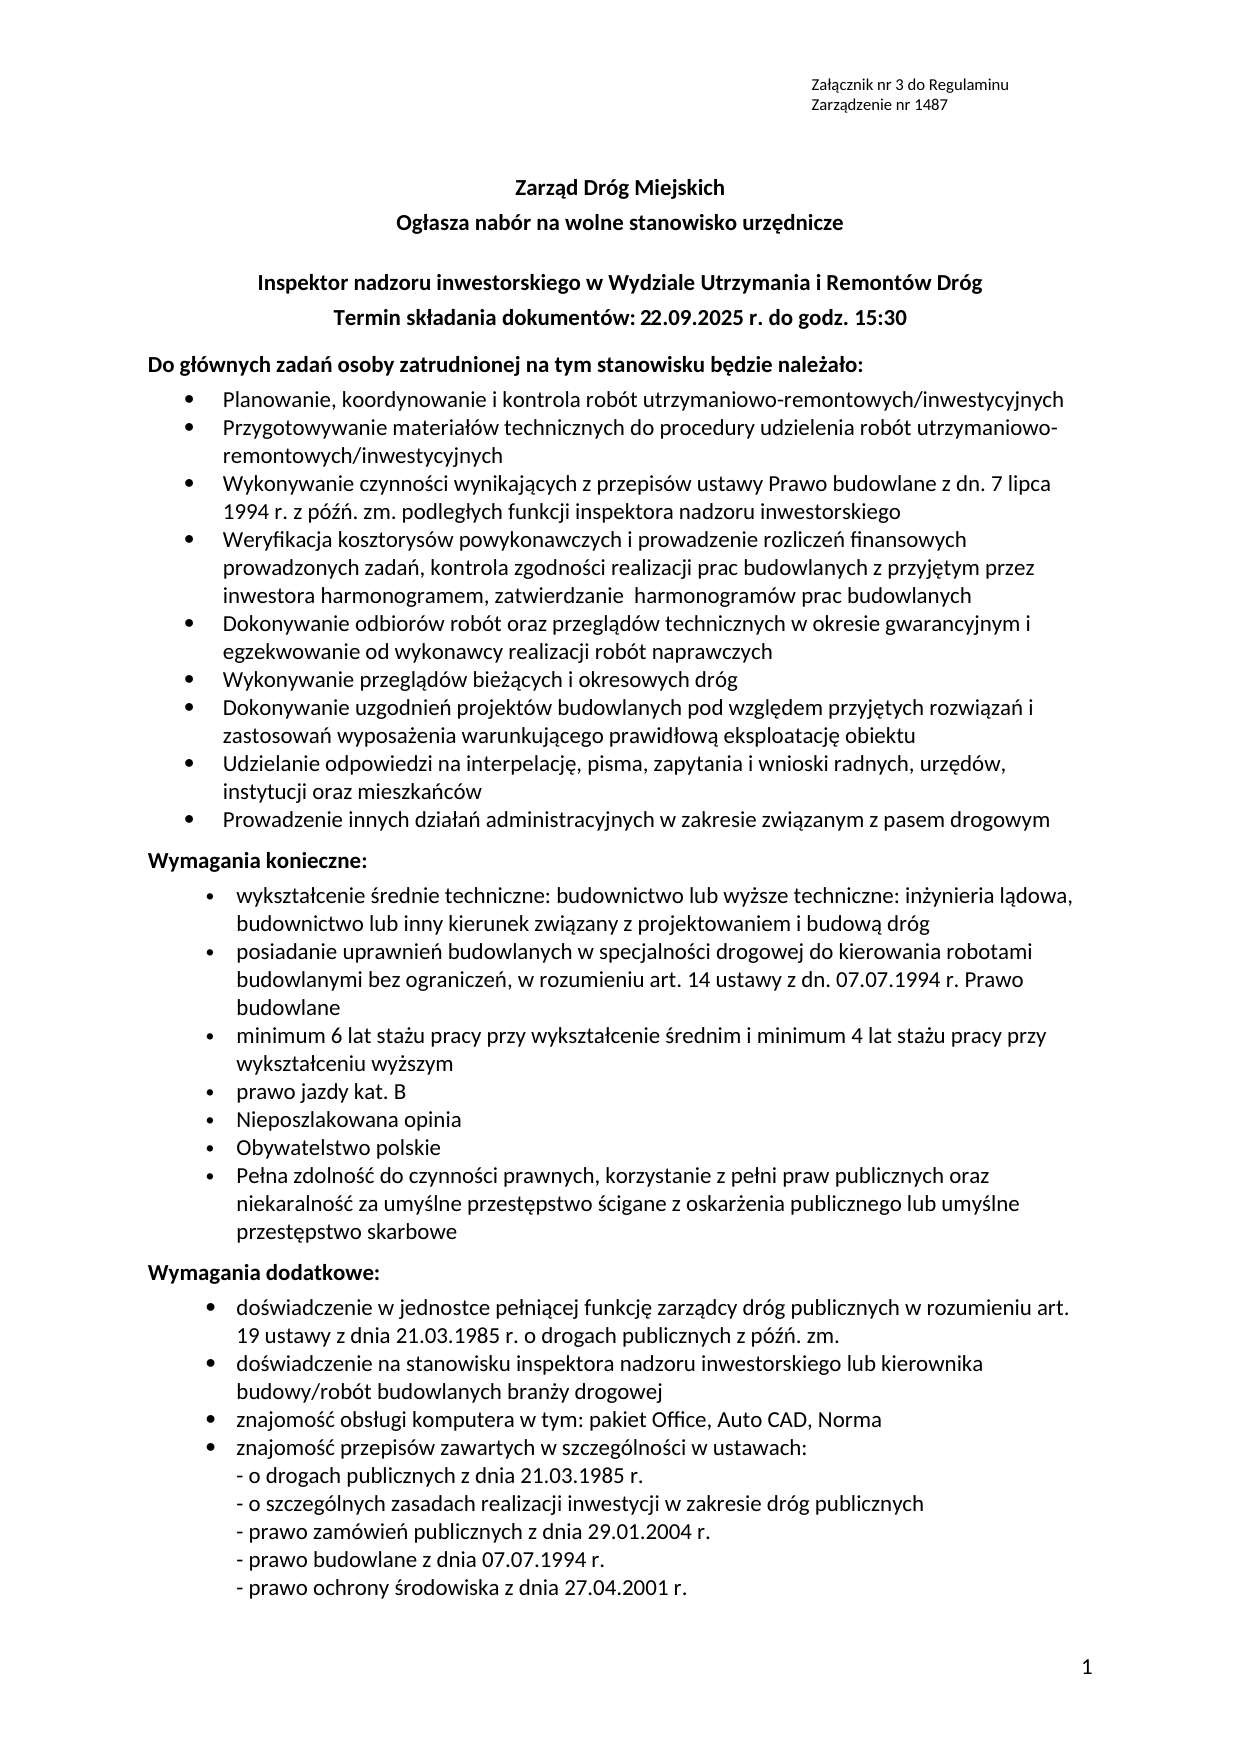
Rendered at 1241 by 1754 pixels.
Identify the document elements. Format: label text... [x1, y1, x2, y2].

list - o drogach publicznych z dnia 21.03.1985 r. [236, 1461, 1078, 1489]
list Obywatelstwo polskie [207, 1133, 1078, 1161]
list Przygotowywanie materiałów technicznych do procedury udzielenia robót utrzymaniowo-remontowych/inwestycyjnych [185, 413, 1093, 469]
subtitle Wymagania dodatkowe: [148, 1258, 1093, 1286]
list doświadczenie na stanowisku inspektora nadzoru inwestorskiego lub kierownika budowy/robót budowlanych branży drogowej [207, 1349, 1078, 1405]
list - prawo zamówień publicznych z dnia 29.01.2004 r. [236, 1517, 1078, 1545]
list doświadczenie w jednostce pełniącej funkcję zarządcy dróg publicznych w rozumieniu art. 19 ustawy z dnia 21.03.1985 r. o drogach publicznych z późń. zm. [207, 1293, 1078, 1349]
text Termin składania dokumentów: 22.09.2025 r. do godz. 15:30 [148, 303, 1093, 331]
list Wykonywanie przeglądów bieżących i okresowych dróg [185, 665, 1093, 693]
list Prowadzenie innych działań administracyjnych w zakresie związanym z pasem drogowym [185, 805, 1093, 833]
list prawo jazdy kat. B [207, 1077, 1078, 1105]
list znajomość obsługi komputera w tym: pakiet Office, Auto CAD, Norma [207, 1405, 1078, 1433]
list - o szczególnych zasadach realizacji inwestycji w zakresie dróg publicznych [236, 1489, 1078, 1517]
list wykształcenie średnie techniczne: budownictwo lub wyższe techniczne: inżynieria lądowa, budownictwo lub inny kierunek związany z projektowaniem i budową dróg [207, 881, 1078, 937]
list Dokonywanie odbiorów robót oraz przeglądów technicznych w okresie gwarancyjnym i egzekwowanie od wykonawcy realizacji robót naprawczych [185, 609, 1093, 665]
list posiadanie uprawnień budowlanych w specjalności drogowej do kierowania robotami budowlanymi bez ograniczeń, w rozumieniu art. 14 ustawy z dn. 07.07.1994 r. Prawo budowlane [207, 937, 1078, 1021]
list - prawo ochrony środowiska z dnia 27.04.2001 r. [236, 1573, 1078, 1601]
subtitle Do głównych zadań osoby zatrudnionej na tym stanowisku będzie należało: [148, 350, 1093, 378]
subtitle Inspektor nadzoru inwestorskiego w Wydziale Utrzymania i Remontów Dróg [148, 268, 1093, 296]
list Pełna zdolność do czynności prawnych, korzystanie z pełni praw publicznych oraz niekaralność za umyślne przestępstwo ścigane z oskarżenia publicznego lub umyślne przestępstwo skarbowe [207, 1161, 1078, 1245]
list minimum 6 lat stażu pracy przy wykształcenie średnim i minimum 4 lat stażu pracy przy wykształceniu wyższym [207, 1021, 1078, 1077]
list Nieposzlakowana opinia [207, 1105, 1078, 1133]
subtitle Zarząd Dróg Miejskich Ogłasza nabór na wolne stanowisko urzędnicze [148, 173, 1093, 236]
list - prawo budowlane z dnia 07.07.1994 r. [236, 1545, 1078, 1573]
list Dokonywanie uzgodnień projektów budowlanych pod względem przyjętych rozwiązań i zastosowań wyposażenia warunkującego prawidłową eksploatację obiektu [185, 693, 1093, 749]
list Udzielanie odpowiedzi na interpelację, pisma, zapytania i wnioski radnych, urzędów, instytucji oraz mieszkańców [185, 749, 1093, 805]
list Weryfikacja kosztorysów powykonawczych i prowadzenie rozliczeń finansowych prowadzonych zadań, kontrola zgodności realizacji prac budowlanych z przyjętym przez inwestora harmonogramem, zatwierdzanie harmonogramów prac budowlanych [185, 525, 1093, 609]
list Wykonywanie czynności wynikających z przepisów ustawy Prawo budowlane z dn. 7 lipca 1994 r. z późń. zm. podległych funkcji inspektora nadzoru inwestorskiego [185, 469, 1093, 525]
subtitle Wymagania konieczne: [148, 846, 1093, 874]
list znajomość przepisów zawartych w szczególności w ustawach: [207, 1433, 1078, 1461]
list Planowanie, koordynowanie i kontrola robót utrzymaniowo-remontowych/inwestycyjnych [185, 385, 1093, 413]
